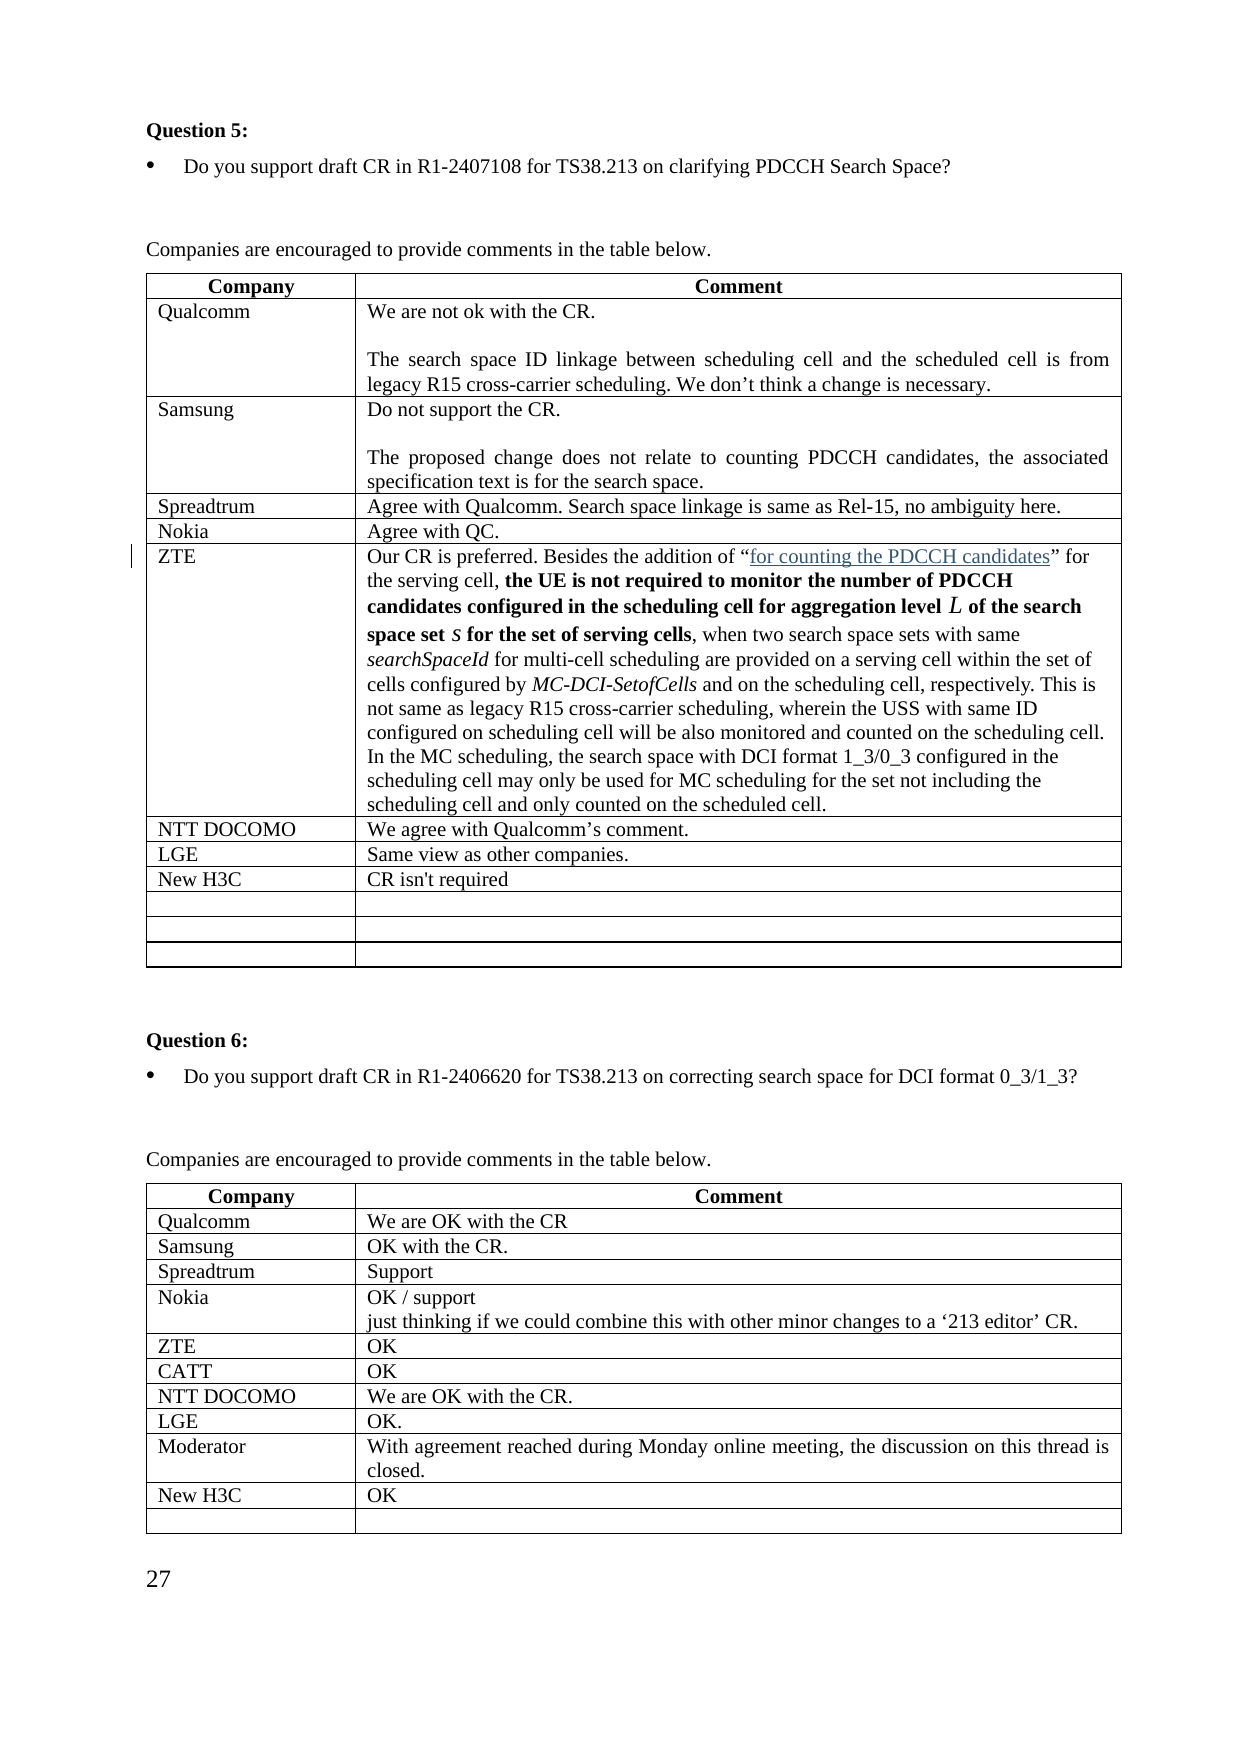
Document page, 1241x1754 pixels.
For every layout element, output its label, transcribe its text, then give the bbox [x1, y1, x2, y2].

text Companies are encouraged to provide comments in the table below. [146, 237, 1122, 261]
list Do you support draft CR in R1-2406620 for TS38.213 on correcting search space for DCI format 0_3/1_3? [146, 1060, 1122, 1089]
table_header Comment [356, 1184, 1121, 1208]
table_cell Samsung [147, 397, 355, 493]
table_cell OK with the CR. [356, 1234, 1121, 1258]
table_cell Spreadtrum [147, 494, 355, 518]
table_cell OK [356, 1334, 1121, 1358]
table_cell Agree with Qualcomm. Search space linkage is same as Rel-15, no ambiguity here. [356, 494, 1121, 518]
list Do you support draft CR in R1-2407108 for TS38.213 on clarifying PDCCH Search Space? [146, 150, 1122, 179]
table_cell Qualcomm [147, 1209, 355, 1233]
text Question 5: [146, 118, 1122, 142]
table_cell [147, 892, 355, 916]
text Question 6: [146, 1028, 1122, 1052]
table_cell Nokia [147, 1285, 355, 1333]
table_cell We agree with Qualcomm’s comment. [356, 817, 1121, 841]
table_cell [147, 943, 355, 966]
table_cell NTT DOCOMO [147, 1384, 355, 1408]
table_header Company [147, 274, 355, 298]
table_cell Samsung [147, 1234, 355, 1258]
table_cell LGE [147, 842, 355, 866]
table_header Comment [356, 274, 1121, 298]
table_cell ZTE [147, 1334, 355, 1358]
table_cell OK [356, 1483, 1121, 1507]
table_cell Same view as other companies. [356, 842, 1121, 866]
table_header Company [147, 1184, 355, 1208]
table_cell Nokia [147, 519, 355, 543]
table_cell With agreement reached during Monday online meeting, the discussion on this thread is closed. [356, 1434, 1121, 1482]
table_cell OK. [356, 1409, 1121, 1433]
table_cell [356, 917, 1121, 941]
table_cell Moderator [147, 1434, 355, 1482]
table_cell CATT [147, 1359, 355, 1383]
table_cell New H3C [147, 867, 355, 891]
table_cell [356, 1509, 1121, 1532]
table_cell Agree with QC. [356, 519, 1121, 543]
table_cell NTT DOCOMO [147, 817, 355, 841]
table_cell Spreadtrum [147, 1260, 355, 1283]
table_cell OK [356, 1359, 1121, 1383]
table_cell CR isn't required [356, 867, 1121, 891]
table_cell [356, 943, 1121, 966]
table_cell We are not ok with the CR. The search space ID linkage between scheduling cell and the scheduled cell is from legacy R15 cross-carrier scheduling. We don’t think a change is necessary. [356, 299, 1121, 396]
table_cell New H3C [147, 1483, 355, 1507]
table_cell Do not support the CR. The proposed change does not relate to counting PDCCH candidates, the associated specification text is for the search space. [356, 397, 1121, 493]
table_cell Support [356, 1260, 1121, 1283]
table_cell ZTE [147, 544, 355, 816]
table_cell We are OK with the CR. [356, 1384, 1121, 1408]
table_cell [147, 1509, 355, 1532]
table_cell [147, 917, 355, 941]
table_cell [356, 892, 1121, 916]
table_cell OK / support just thinking if we could combine this with other minor changes to a ‘213 editor’ CR. [356, 1285, 1121, 1333]
table_cell LGE [147, 1409, 355, 1433]
table_cell Our CR is preferred. Besides the addition of “” for the serving cell, the UE is not required to monitor the number of PDCCH candidates configured in the scheduling cell for aggregation level of the search space set for the set of serving cells, when two search space sets with same searchSpaceId for multi-cell scheduling are provided on a serving cell within the set of cells configured by MC-DCI-SetofCells and on the scheduling cell, respectively. This is not same as legacy R15 cross-carrier scheduling, wherein the USS with same ID configured on scheduling cell will be also monitored and counted on the scheduling cell. In the MC scheduling, the search space with DCI format 1_3/0_3 configured in the scheduling cell may only be used for MC scheduling for the set not including the scheduling cell and only counted on the scheduled cell. [356, 544, 1121, 816]
text Companies are encouraged to provide comments in the table below. [146, 1147, 1122, 1171]
table_cell Qualcomm [147, 299, 355, 396]
table_cell We are OK with the CR [356, 1209, 1121, 1233]
